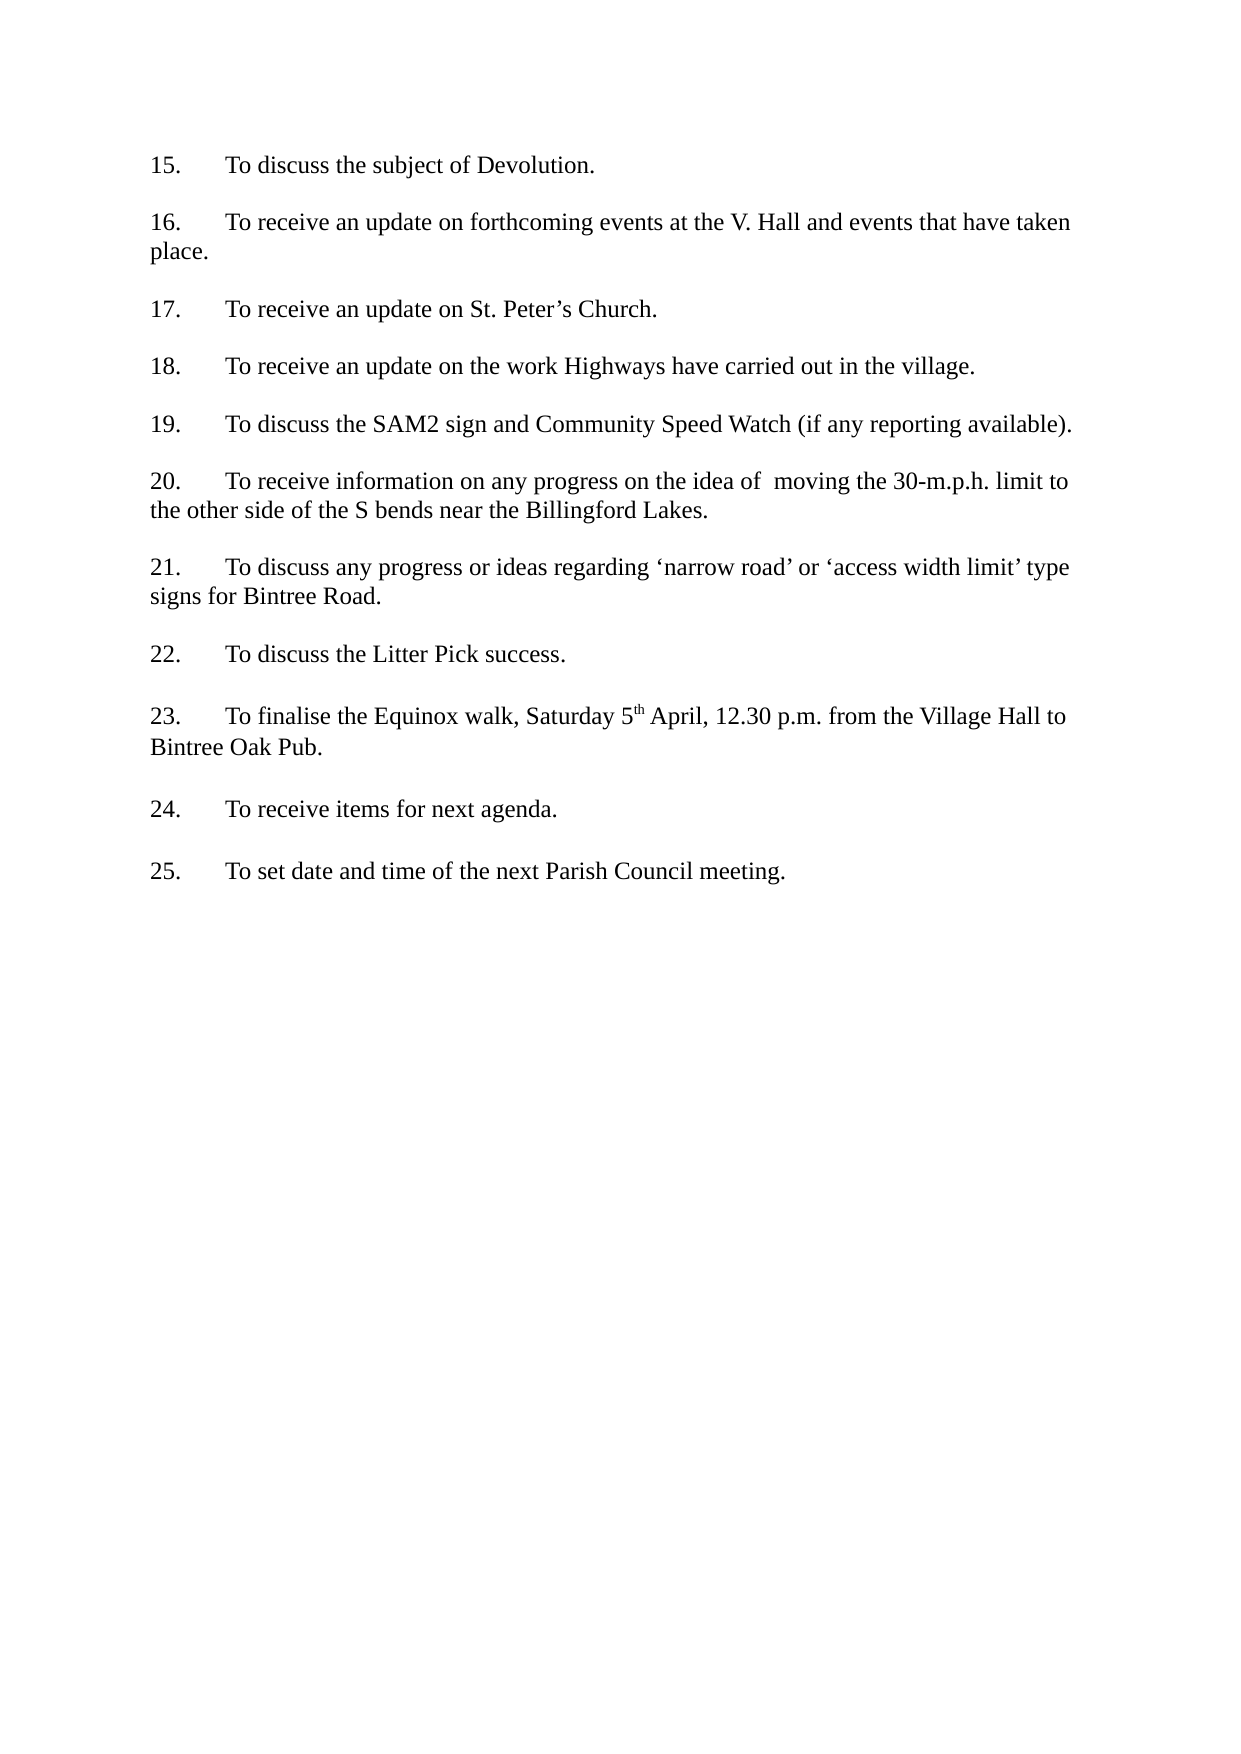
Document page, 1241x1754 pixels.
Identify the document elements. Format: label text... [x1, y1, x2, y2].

text 25. To set date and time of the next Parish Council meeting. [150, 856, 1090, 885]
text 23. To finalise the Equinox walk, Saturday 5th April, 12.30 p.m. from the Village Hall to Bintree Oak Pub. [150, 701, 1090, 761]
text 16. To receive an update on forthcoming events at the V. Hall and events that have taken place. [150, 207, 1090, 265]
text 17. To receive an update on St. Peter’s Church. [150, 294, 1090, 322]
text 20. To receive information on any progress on the idea of moving the 30-m.p.h. limit to the other side of the S bends near the Billingford Lakes. [150, 466, 1090, 524]
text 15. To discuss the subject of Devolution. [150, 150, 1090, 179]
text 22. To discuss the Litter Pick success. [150, 639, 1090, 667]
text 18. To receive an update on the work Highways have carried out in the village. [150, 351, 1090, 380]
text 24. To receive items for next agenda. [150, 794, 1090, 823]
text 21. To discuss any progress or ideas regarding ‘narrow road’ or ‘access width limit’ type signs for Bintree Road. [150, 552, 1090, 610]
text 19. To discuss the SAM2 sign and Community Speed Watch (if any reporting available). [150, 409, 1090, 437]
